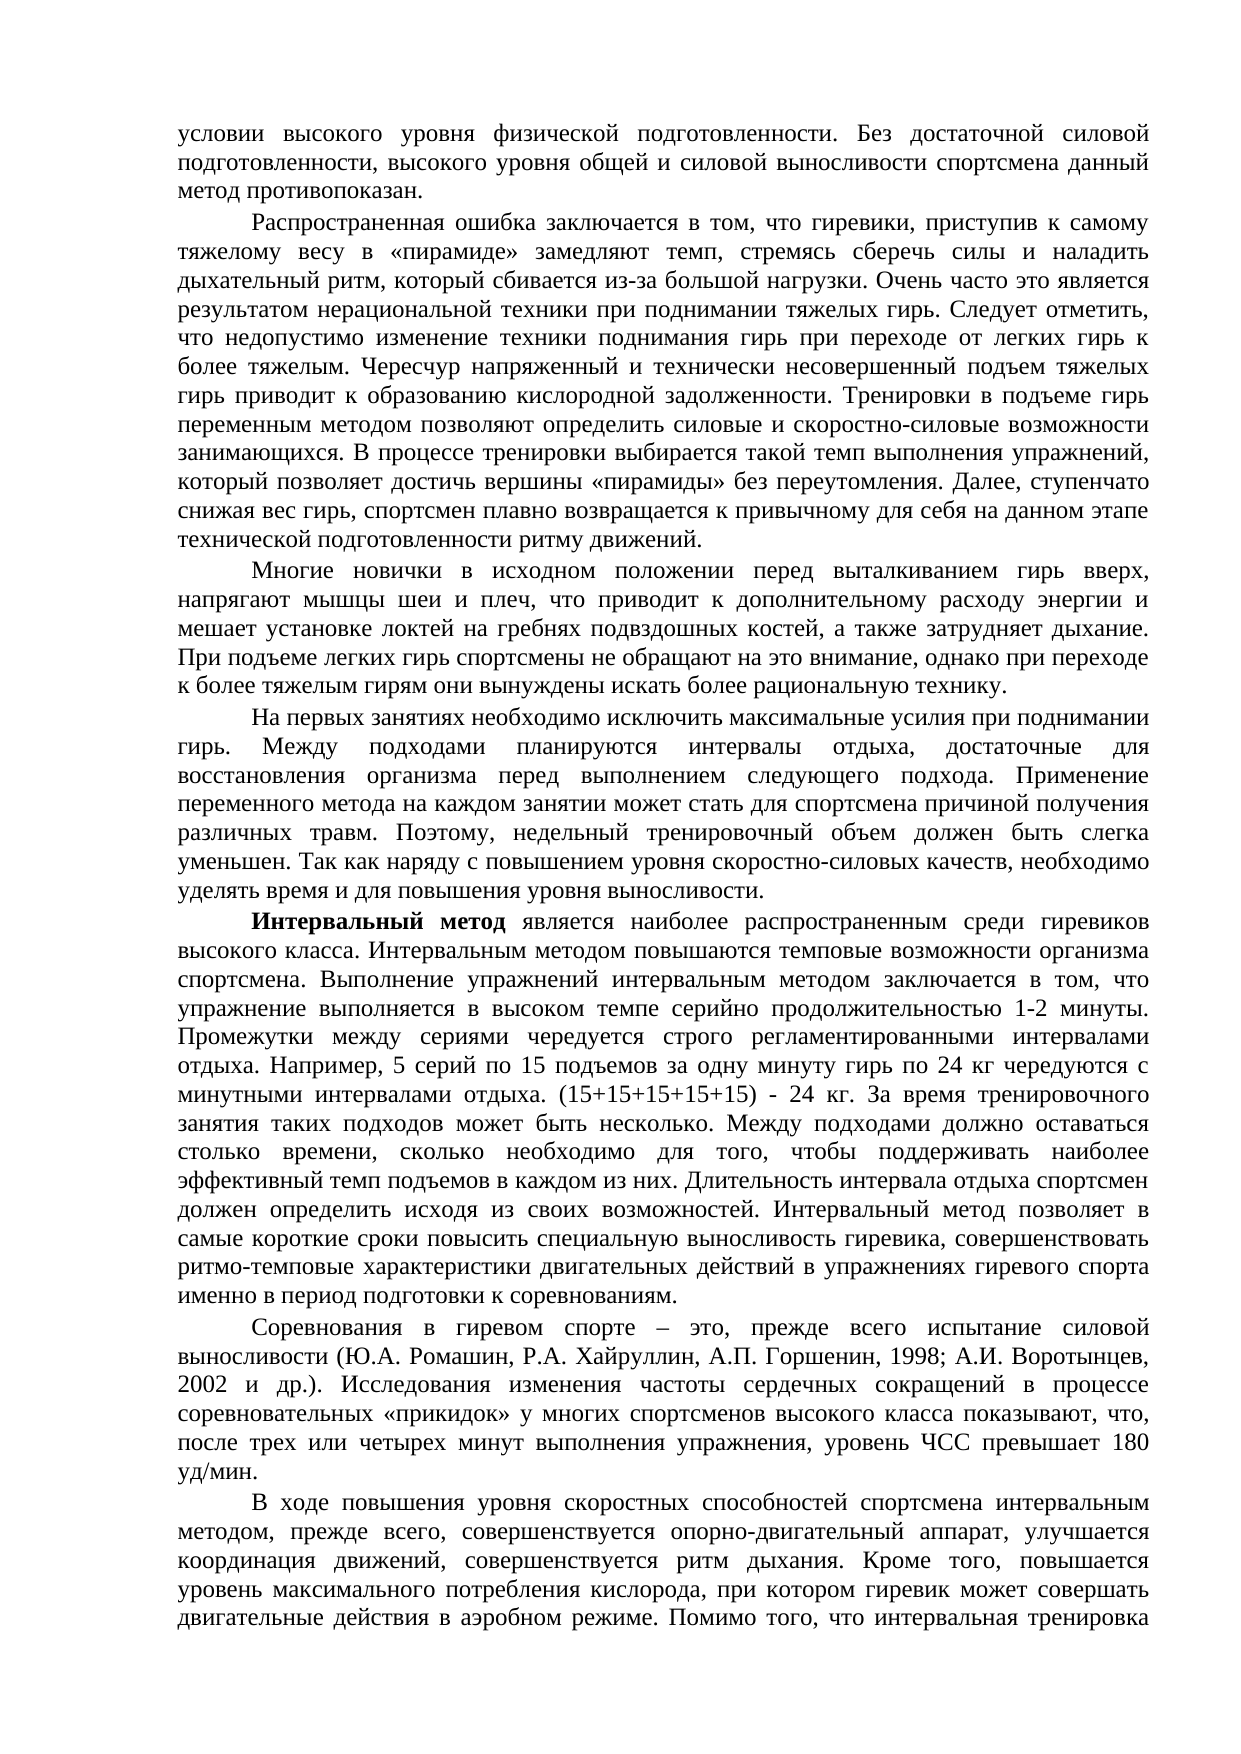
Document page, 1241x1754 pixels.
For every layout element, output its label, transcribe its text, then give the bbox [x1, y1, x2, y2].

text Интервальный метод является наиболее распространенным среди гиревиков высокого класса. Интервальным методом повышаются темповые возможности организма спортсмена. Выполнение упражнений интервальным методом заключается в том, что упражнение выполняется в высоком темпе серийно продолжительностью 1-2 минуты. Промежутки между сериями чередуется строго регламентированными интервалами отдыха. Например, 5 серий по 15 подъемов за одну минуту гирь по 24 кг чередуются с минутными интервалами отдыха. (15+15+15+15+15) - 24 кг. За время тренировочного занятия таких подходов может быть несколько. Между подходами должно оставаться столько времени, сколько необходимо для того, чтобы поддерживать наиболее эффективный темп подъемов в каждом из них. Длительность интервала отдыха спортсмен должен определить исходя из своих возможностей. Интервальный метод позволяет в самые короткие сроки повысить специальную выносливость гиревика, совершенствовать ритмо-темповые характеристики двигательных действий в упражнениях гиревого спорта именно в период подготовки к соревнованиям. [177, 906, 1150, 1309]
text Распространенная ошибка заключается в том, что гиревики, приступив к самому тяжелому весу в «пирамиде» замедляют темп, стремясь сберечь силы и наладить дыхательный ритм, который сбивается из-за большой нагрузки. Очень часто это является результатом нерациональной техники при поднимании тяжелых гирь. Следует отметить, что недопустимо изменение техники поднимания гирь при переходе от легких гирь к более тяжелым. Чересчур напряженный и технически несовершенный подъем тяжелых гирь приводит к образованию кислородной задолженности. Тренировки в подъеме гирь переменным методом позволяют определить силовые и скоростно-силовые возможности занимающихся. В процессе тренировки выбирается такой темп выполнения упражнений, который позволяет достичь вершины «пирамиды» без переутомления. Далее, ступенчато снижая вес гирь, спортсмен плавно возвращается к привычному для себя на данном этапе технической подготовленности ритму движений. [177, 207, 1150, 552]
text Соревнования в гиревом спорте – это, прежде всего испытание силовой выносливости (Ю.А. Ромашин, Р.А. Хайруллин, А.П. Горшенин, 1998; А.И. Воротынцев, 2002 и др.). Исследования изменения частоты сердечных сокращений в процессе соревновательных «прикидок» у многих спортсменов высокого класса показывают, что, после трех или четырех минут выполнения упражнения, уровень ЧСС превышает 180 уд/мин. [177, 1312, 1150, 1484]
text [177, 118, 1150, 204]
text На первых занятиях необходимо исключить максимальные усилия при поднимании гирь. Между подходами планируются интервалы отдыха, достаточные для восстановления организма перед выполнением следующего подхода. Применение переменного метода на каждом занятии может стать для спортсмена причиной получения различных травм. Поэтому, недельный тренировочный объем должен быть слегка уменьшен. Так как наряду с повышением уровня скоростно-силовых качеств, необходимо уделять время и для повышения уровня выносливости. [177, 702, 1150, 903]
text Многие новички в исходном положении перед выталкиванием гирь вверх, напрягают мышцы шеи и плеч, что приводит к дополнительному расходу энергии и мешает установке локтей на гребнях подвздошных костей, а также затрудняет дыхание. При подъеме легких гирь спортсмены не обращают на это внимание, однако при переходе к более тяжелым гирям они вынуждены искать более рациональную технику. [177, 555, 1150, 699]
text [177, 1487, 1150, 1631]
